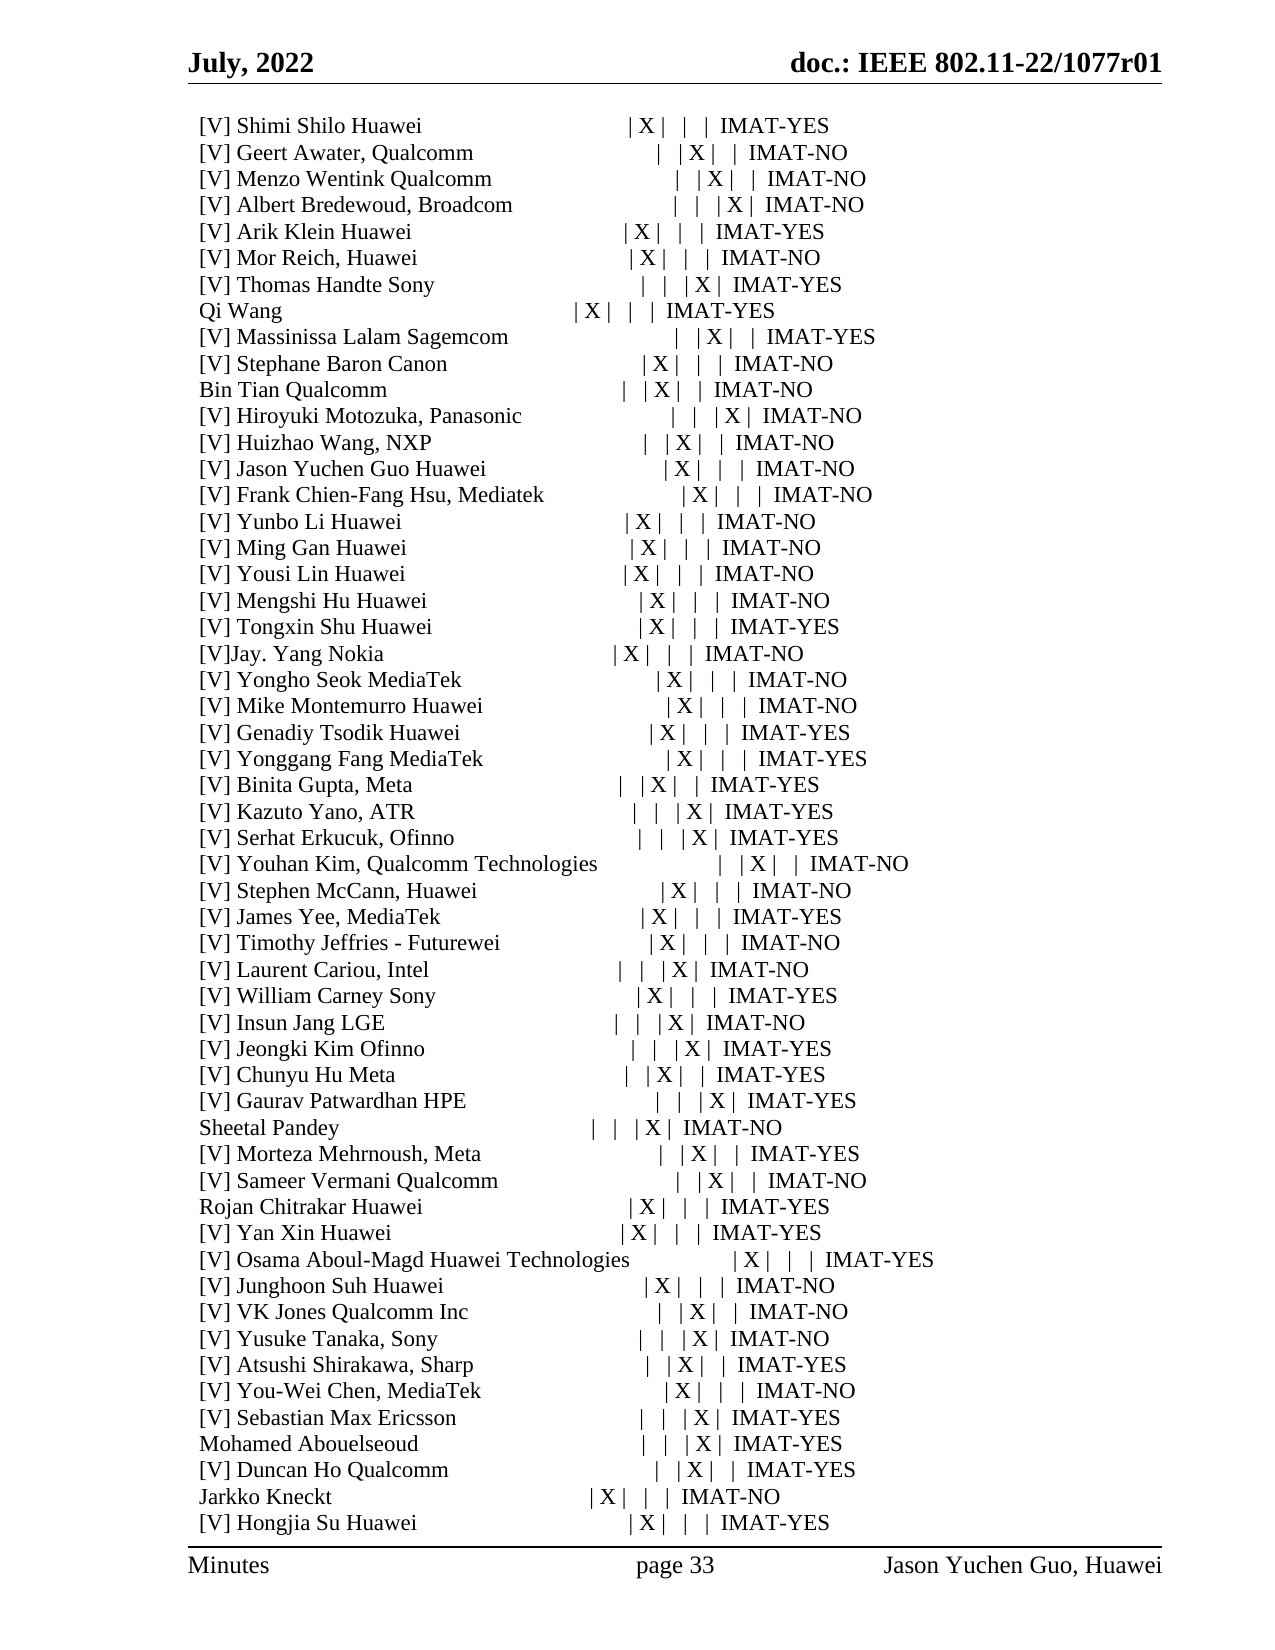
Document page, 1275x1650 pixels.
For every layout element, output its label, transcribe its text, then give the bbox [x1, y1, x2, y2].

text [V] Sebastian Max Ericsson | | | X | IMAT-YES [187, 1404, 1162, 1430]
text [V] Stephane Baron Canon | X | | | IMAT-NO [187, 350, 1162, 376]
text Sheetal Pandey | | | X | IMAT-NO [187, 1114, 1162, 1140]
text [V] VK Jones Qualcomm Inc | | X | | IMAT-NO [187, 1298, 1162, 1325]
text [V] Yousi Lin Huawei | X | | | IMAT-NO [187, 561, 1162, 587]
text [V] Jason Yuchen Guo Huawei | X | | | IMAT-NO [187, 455, 1162, 481]
text [V] Morteza Mehrnoush, Meta | | X | | IMAT-YES [187, 1140, 1162, 1167]
text Qi Wang | X | | | IMAT-YES [187, 297, 1162, 323]
text [V] Mor Reich, Huawei | X | | | IMAT-NO [187, 244, 1162, 271]
text [V] Tongxin Shu Huawei | X | | | IMAT-YES [187, 613, 1162, 639]
text [V] Timothy Jeffries - Futurewei | X | | | IMAT-NO [187, 929, 1162, 956]
text [V] Laurent Cariou, Intel | | | X | IMAT-NO [187, 956, 1162, 982]
text [V] Youhan Kim, Qualcomm Technologies | | X | | IMAT-NO [187, 850, 1162, 877]
text [V] Arik Klein Huawei | X | | | IMAT-YES [187, 218, 1162, 244]
text [V] You-Wei Chen, MediaTek | X | | | IMAT-NO [187, 1377, 1162, 1404]
text [V]Jay. Yang Nokia | X | | | IMAT-NO [187, 639, 1162, 666]
text [V] William Carney Sony | X | | | IMAT-YES [187, 982, 1162, 1008]
text [V] Hongjia Su Huawei | X | | | IMAT-YES [187, 1509, 1162, 1536]
text [V] Mengshi Hu Huawei | X | | | IMAT-NO [187, 587, 1162, 613]
text [V] Chunyu Hu Meta | | X | | IMAT-YES [187, 1061, 1162, 1088]
text [V] Albert Bredewoud, Broadcom | | | X | IMAT-NO [187, 192, 1162, 218]
text [V] Sameer Vermani Qualcomm | | X | | IMAT-NO [187, 1167, 1162, 1193]
text Mohamed Abouelseoud | | | X | IMAT-YES [187, 1430, 1162, 1457]
text [V] Binita Gupta, Meta | | X | | IMAT-YES [187, 771, 1162, 798]
text Jarkko Kneckt | X | | | IMAT-NO [187, 1483, 1162, 1509]
text Rojan Chitrakar Huawei | X | | | IMAT-YES [187, 1193, 1162, 1219]
text [V] Geert Awater, Qualcomm | | X | | IMAT-NO [187, 139, 1162, 165]
text [V] Stephen McCann, Huawei | X | | | IMAT-NO [187, 877, 1162, 903]
text [V] Gaurav Patwardhan HPE | | | X | IMAT-YES [187, 1088, 1162, 1114]
text [V] Massinissa Lalam Sagemcom | | X | | IMAT-YES [187, 323, 1162, 350]
text [V] Menzo Wentink Qualcomm | | X | | IMAT-NO [187, 165, 1162, 192]
text Bin Tian Qualcomm | | X | | IMAT-NO [187, 376, 1162, 402]
text [V] Insun Jang LGE | | | X | IMAT-NO [187, 1008, 1162, 1035]
text [V] Osama Aboul-Magd Huawei Technologies | X | | | IMAT-YES [187, 1246, 1162, 1272]
text [V] Shimi Shilo Huawei | X | | | IMAT-YES [187, 112, 1162, 139]
text [V] Yongho Seok MediaTek | X | | | IMAT-NO [187, 666, 1162, 692]
text [V] James Yee, MediaTek | X | | | IMAT-YES [187, 903, 1162, 929]
text [V] Atsushi Shirakawa, Sharp | | X | | IMAT-YES [187, 1351, 1162, 1377]
text [V] Ming Gan Huawei | X | | | IMAT-NO [187, 534, 1162, 561]
text [V] Frank Chien-Fang Hsu, Mediatek | X | | | IMAT-NO [187, 481, 1162, 508]
text [V] Serhat Erkucuk, Ofinno | | | X | IMAT-YES [187, 824, 1162, 850]
text [V] Yunbo Li Huawei | X | | | IMAT-NO [187, 508, 1162, 534]
text [V] Junghoon Suh Huawei | X | | | IMAT-NO [187, 1272, 1162, 1298]
text [V] Mike Montemurro Huawei | X | | | IMAT-NO [187, 692, 1162, 719]
text [V] Huizhao Wang, NXP | | X | | IMAT-NO [187, 429, 1162, 455]
text [V] Kazuto Yano, ATR | | | X | IMAT-YES [187, 798, 1162, 824]
text [V] Jeongki Kim Ofinno | | | X | IMAT-YES [187, 1035, 1162, 1061]
text [V] Hiroyuki Motozuka, Panasonic | | | X | IMAT-NO [187, 402, 1162, 429]
text [V] Thomas Handte Sony | | | X | IMAT-YES [187, 271, 1162, 297]
text [V] Yan Xin Huawei | X | | | IMAT-YES [187, 1219, 1162, 1246]
text [V] Yusuke Tanaka, Sony | | | X | IMAT-NO [187, 1325, 1162, 1351]
text [V] Yonggang Fang MediaTek | X | | | IMAT-YES [187, 745, 1162, 771]
text [V] Duncan Ho Qualcomm | | X | | IMAT-YES [187, 1457, 1162, 1483]
text [V] Genadiy Tsodik Huawei | X | | | IMAT-YES [187, 719, 1162, 745]
